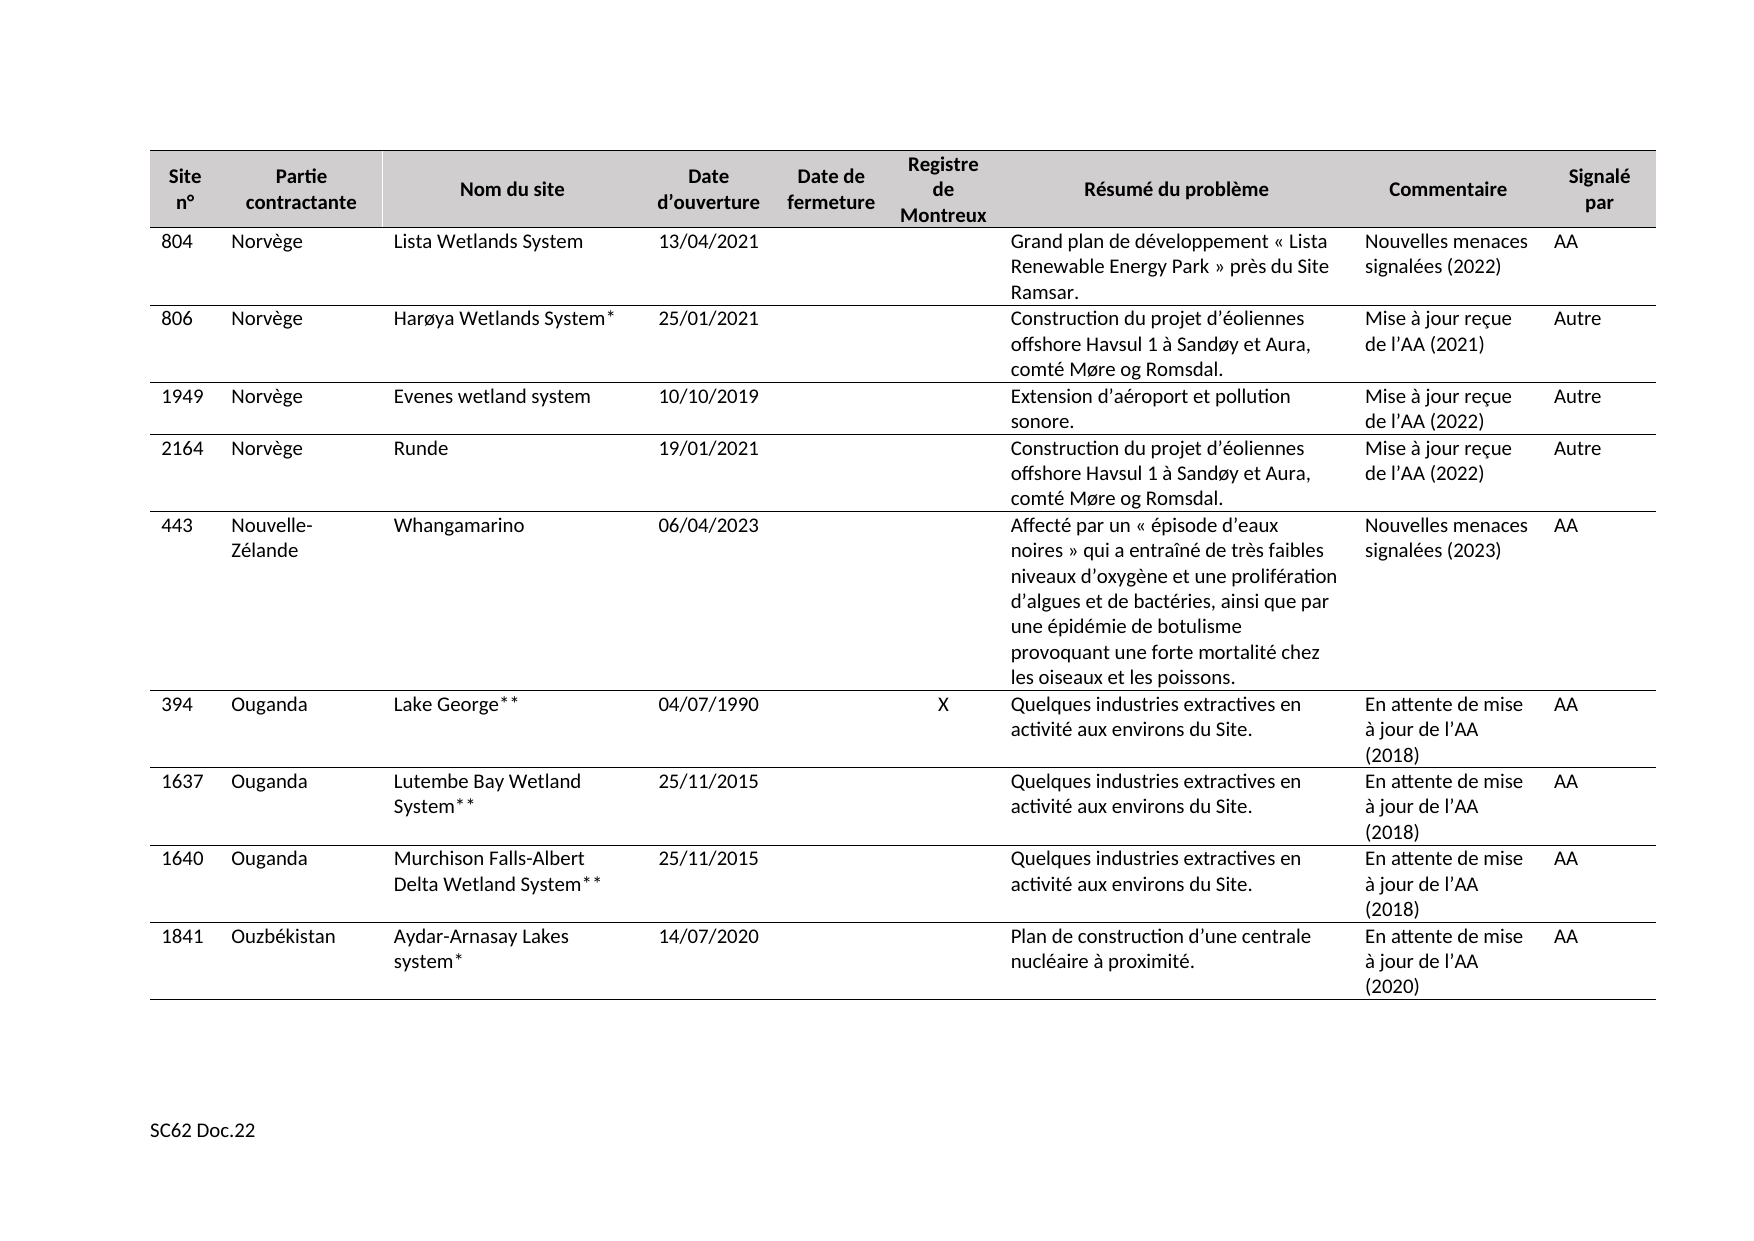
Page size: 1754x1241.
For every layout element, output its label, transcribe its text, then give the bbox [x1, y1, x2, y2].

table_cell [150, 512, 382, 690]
table_header Partie contractante [220, 151, 382, 227]
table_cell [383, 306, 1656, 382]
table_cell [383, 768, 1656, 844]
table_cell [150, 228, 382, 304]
table_header Registre de Montreux [887, 151, 999, 227]
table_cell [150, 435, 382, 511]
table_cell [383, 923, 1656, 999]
table_header Résumé du problème [999, 151, 1354, 227]
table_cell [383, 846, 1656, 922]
table_header Commentaire [1354, 151, 1543, 227]
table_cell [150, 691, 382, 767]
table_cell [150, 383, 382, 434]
table_header Signalé par [1543, 151, 1656, 227]
table_header Nom du site [383, 151, 642, 227]
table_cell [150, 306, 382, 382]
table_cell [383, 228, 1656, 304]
table_header Date d’ouverture [642, 151, 775, 227]
table_header Site n° [150, 151, 220, 227]
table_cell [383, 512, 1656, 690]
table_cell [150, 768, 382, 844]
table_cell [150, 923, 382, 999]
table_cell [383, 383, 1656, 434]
table_header Date de fermeture [775, 151, 887, 227]
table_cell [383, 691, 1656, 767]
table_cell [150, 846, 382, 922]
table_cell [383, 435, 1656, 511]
